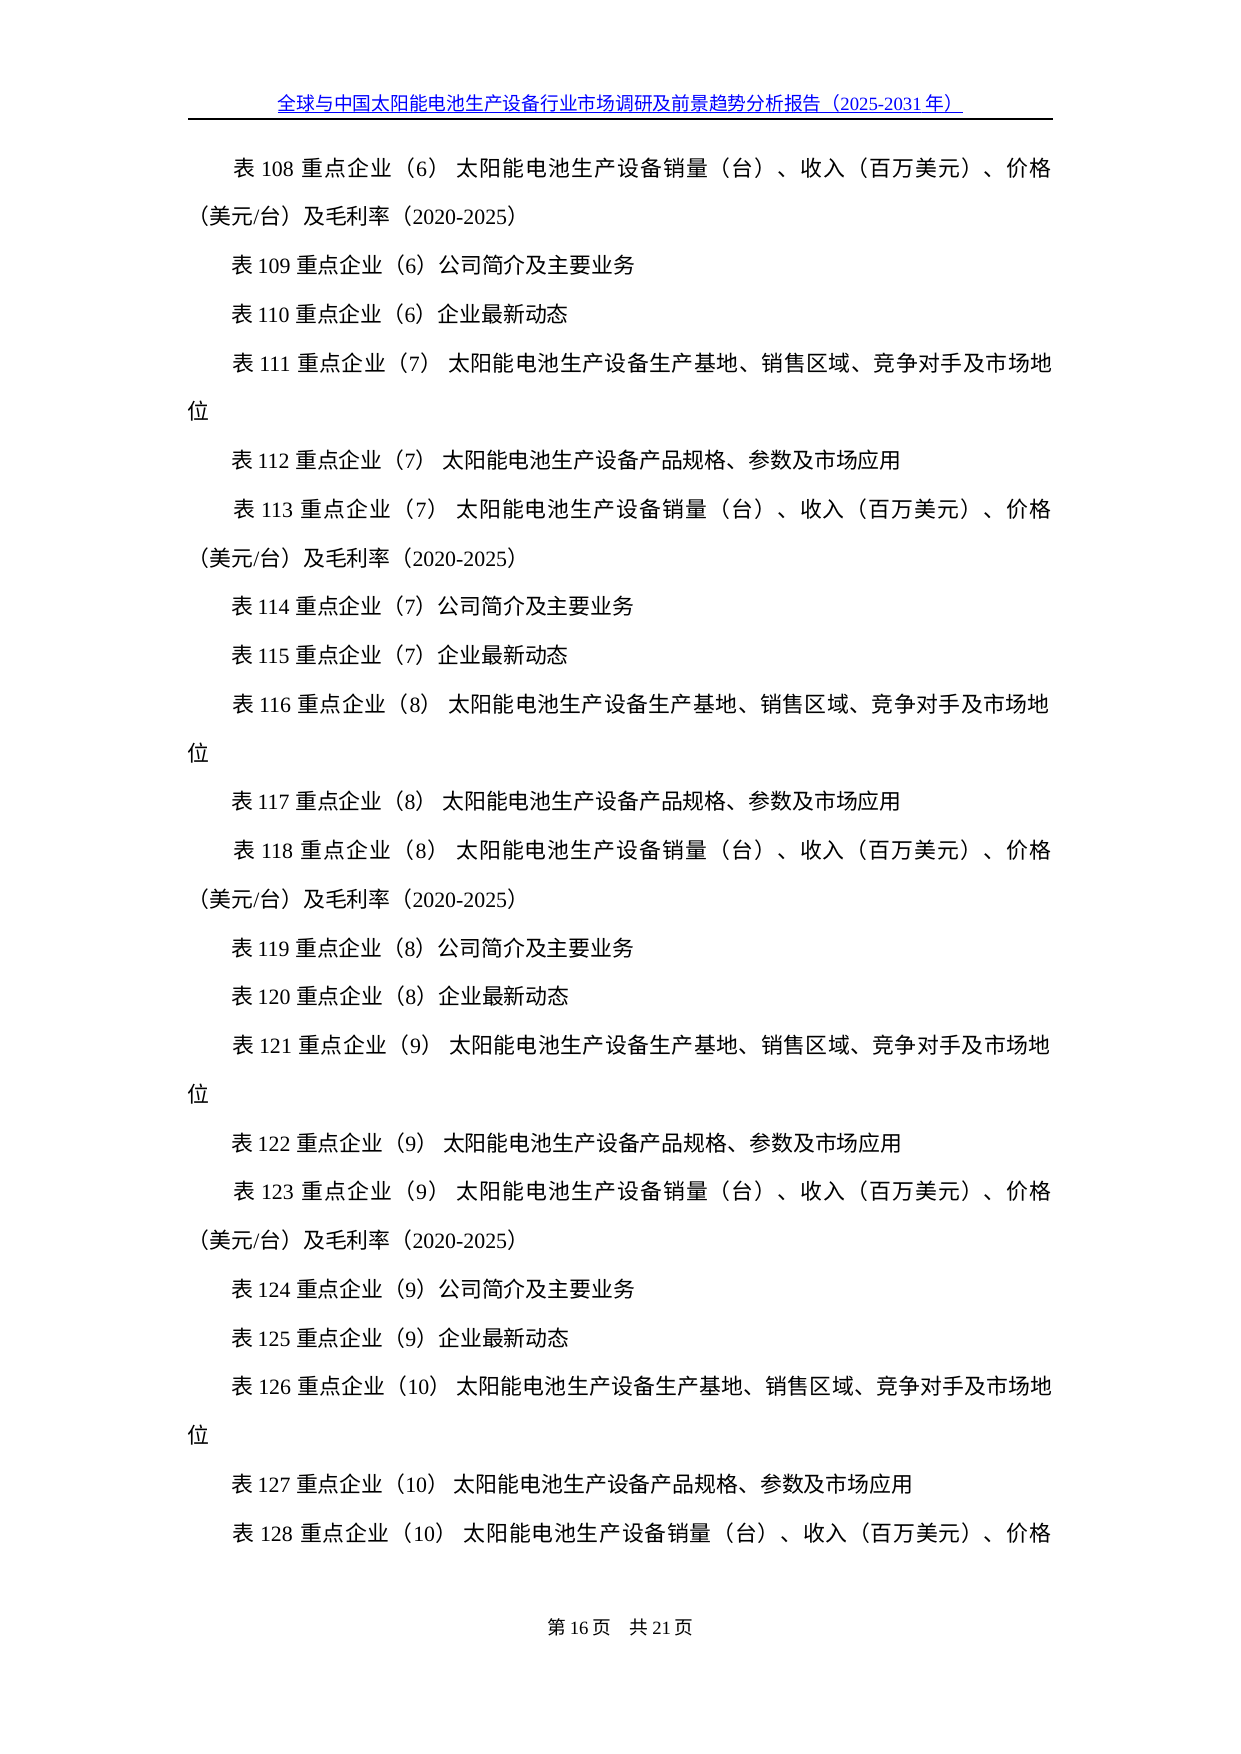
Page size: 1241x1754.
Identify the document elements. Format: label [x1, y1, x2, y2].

text [187, 150, 1053, 1548]
